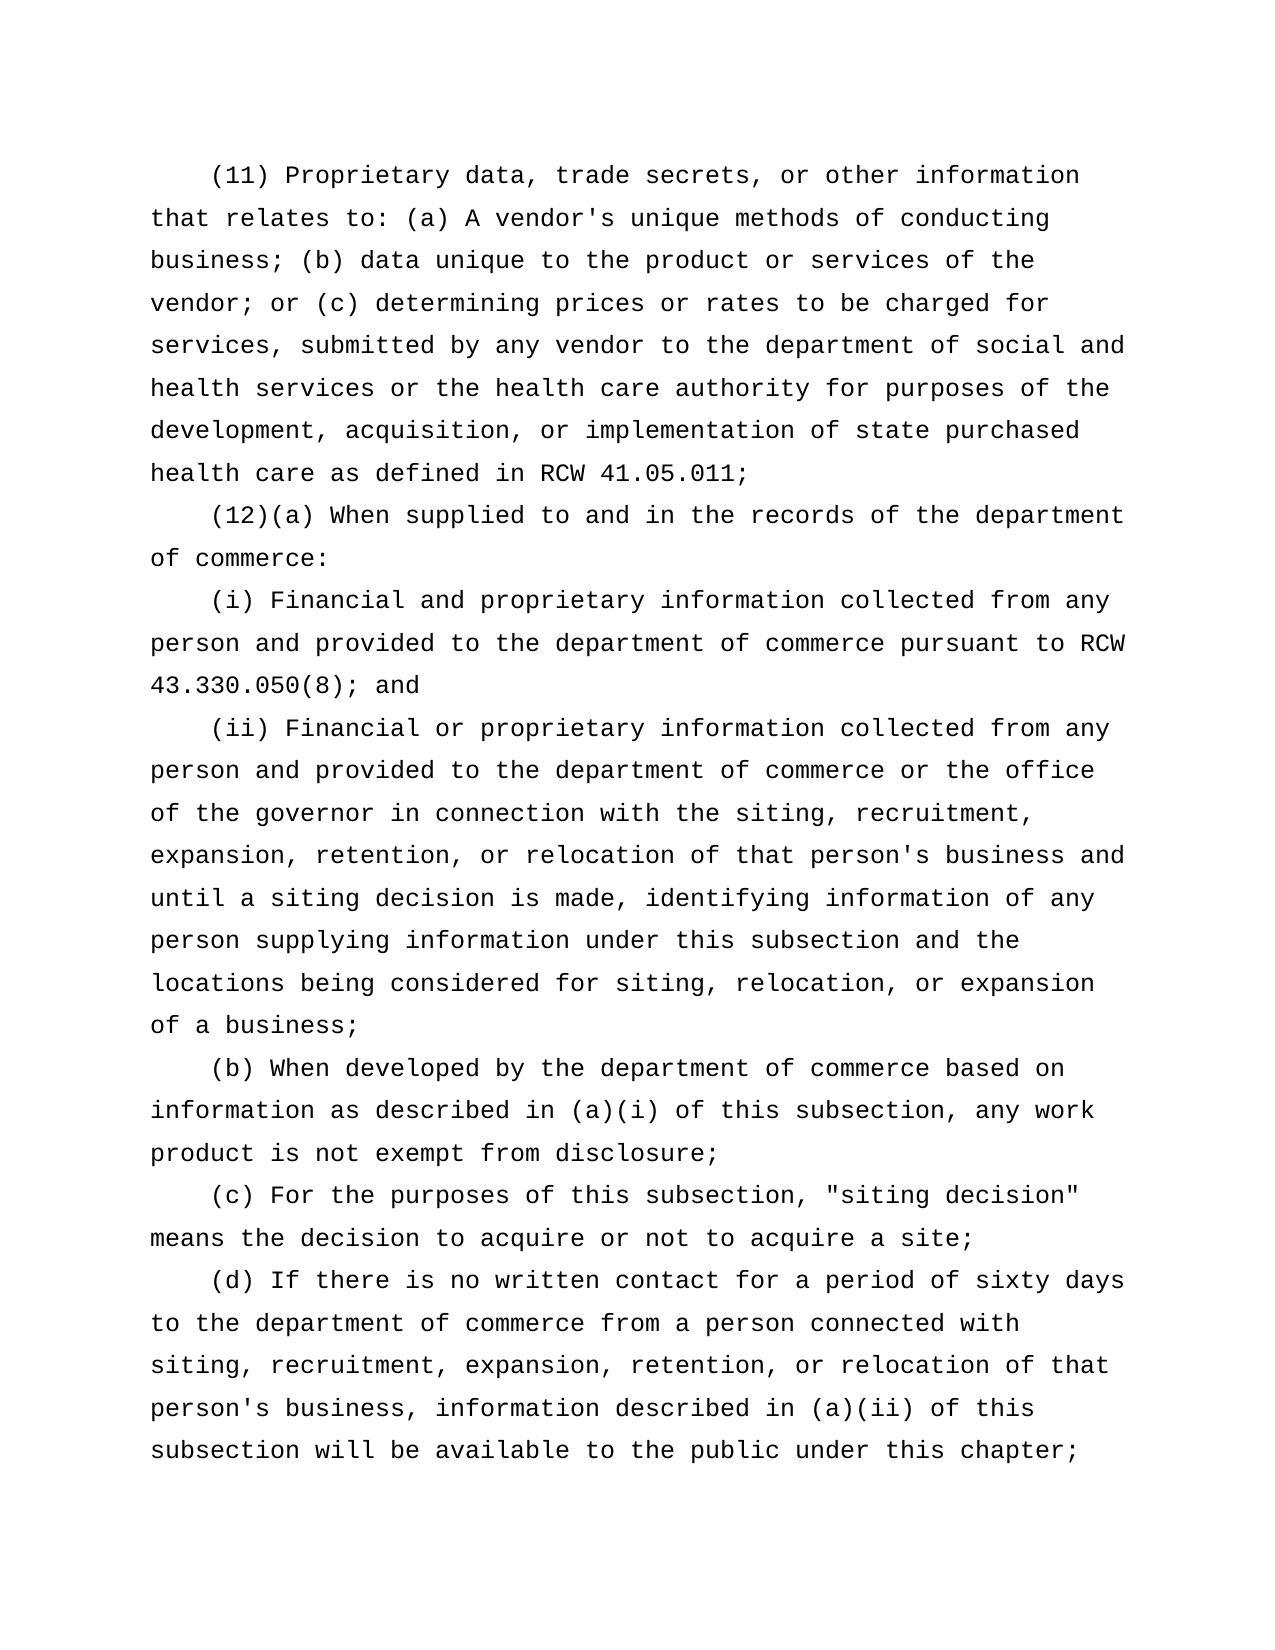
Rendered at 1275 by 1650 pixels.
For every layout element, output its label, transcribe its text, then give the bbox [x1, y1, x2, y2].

text (d) If there is no written contact for a period of sixty days to the department of commerce from a person connected with siting, recruitment, expansion, retention, or relocation of that person's business, information described in (a)(ii) of this subsection will be available to the public under this chapter; [150, 1255, 1125, 1467]
text (11) Proprietary data, trade secrets, or other information that relates to: (a) A vendor's unique methods of conducting business; (b) data unique to the product or services of the vendor; or (c) determining prices or rates to be charged for services, submitted by any vendor to the department of social and health services or the health care authority for purposes of the development, acquisition, or implementation of state purchased health care as defined in RCW 41.05.011; [150, 150, 1125, 490]
text (i) Financial and proprietary information collected from any person and provided to the department of commerce pursuant to RCW 43.330.050(8); and [150, 575, 1125, 702]
text (b) When developed by the department of commerce based on information as described in (a)(i) of this subsection, any work product is not exempt from disclosure; [150, 1042, 1125, 1170]
text (c) For the purposes of this subsection, "siting decision" means the decision to acquire or not to acquire a site; [150, 1170, 1125, 1255]
text (12)(a) When supplied to and in the records of the department of commerce: [150, 490, 1125, 575]
text (ii) Financial or proprietary information collected from any person and provided to the department of commerce or the office of the governor in connection with the siting, recruitment, expansion, retention, or relocation of that person's business and until a siting decision is made, identifying information of any person supplying information under this subsection and the locations being considered for siting, relocation, or expansion of a business; [150, 702, 1125, 1042]
